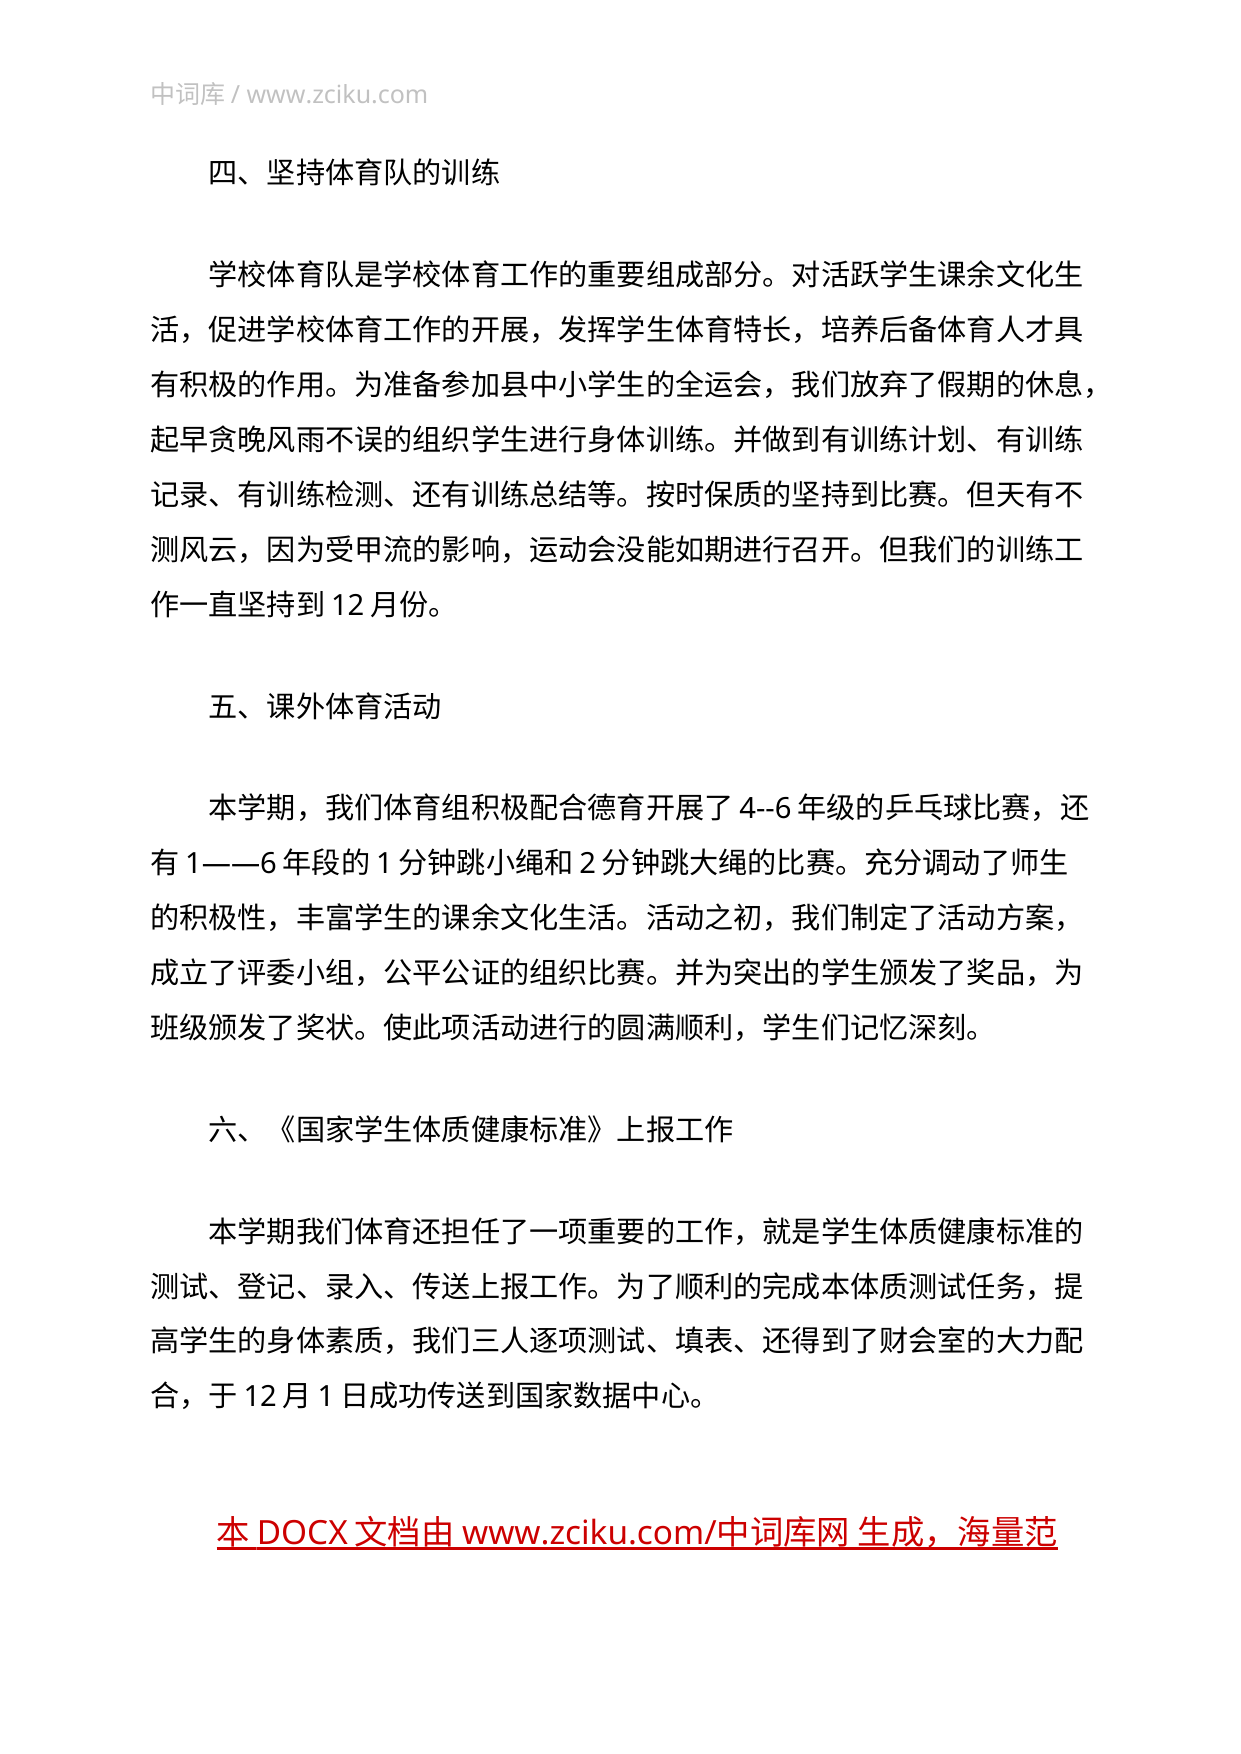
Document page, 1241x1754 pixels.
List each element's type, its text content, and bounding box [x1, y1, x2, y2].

text 本学期我们体育还担任了一项重要的工作，就是学生体质健康标准的测试、登记、录入、传送上报工作。为了顺利的完成本体质测试任务，提高学生的身体素质，我们三人逐项测试、填表、还得到了财会室的大力配合，于12月1日成功传送到国家数据中心。 [150, 1208, 1090, 1415]
text 四、坚持体育队的训练 [150, 150, 1090, 192]
text 本学期，我们体育组积极配合德育开展了4--6年级的乒乓球比赛，还有1――6年段的1分钟跳小绳和2分钟跳大绳的比赛。充分调动了师生的积极性，丰富学生的课余文化生活。活动之初，我们制定了活动方案，成立了评委小组，公平公证的组织比赛。并为突出的学生颁发了奖品，为班级颁发了奖状。使此项活动进行的圆满顺利，学生们记忆深刻。 [150, 785, 1090, 1047]
text 五、课外体育活动 [150, 683, 1090, 725]
text 学校体育队是学校体育工作的重要组成部分。对活跃学生课余文化生活，促进学校体育工作的开展，发挥学生体育特长，培养后备体育人才具有积极的作用。为准备参加县中小学生的全运会，我们放弃了假期的休息，起早贪晚风雨不误的组织学生进行身体训练。并做到有训练计划、有训练记录、有训练检测、还有训练总结等。按时保质的坚持到比赛。但天有不测风云，因为受甲流的影响，运动会没能如期进行召开。但我们的训练工作一直坚持到12月份。 [150, 252, 1090, 623]
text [150, 1506, 1090, 1554]
text 六、《国家学生体质健康标准》上报工作 [150, 1106, 1090, 1149]
